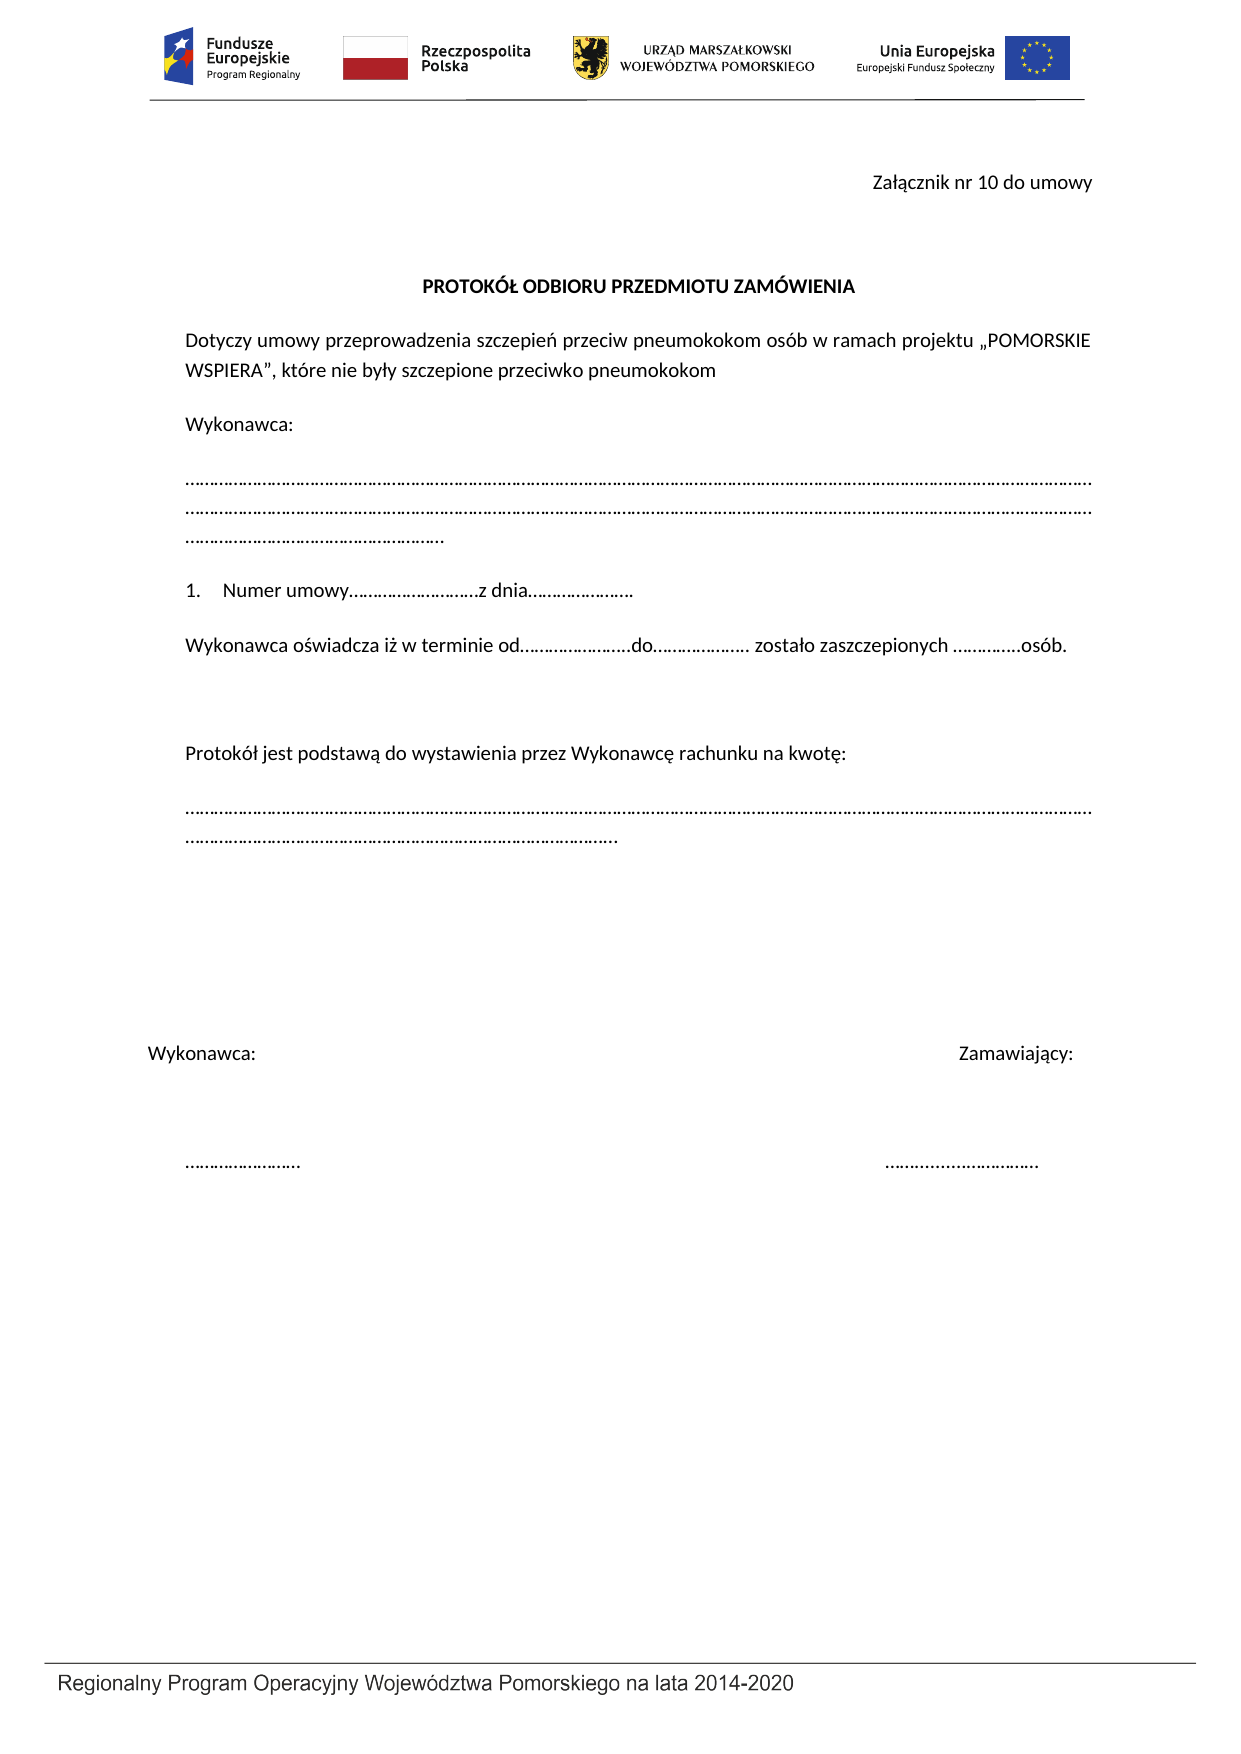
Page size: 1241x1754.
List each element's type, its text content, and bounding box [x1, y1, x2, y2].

list Numer umowy………………………z dnia…………………. [185, 578, 1093, 603]
text …………………… ……..........…………… [185, 1148, 1093, 1174]
text Wykonawca: Zamawiający: [148, 1040, 1093, 1066]
picture [44, 1662, 1197, 1695]
text Wykonawca: [185, 411, 1093, 436]
text Dotyczy umowy przeprowadzenia szczepień przeciw pneumokokom osób w ramach projektu „POMORSKIE WSPIERA”, które nie były szczepione przeciwko pneumokokom [185, 328, 1093, 382]
text ……………………………………………………………………………………………………………………………………………………………………………………………………………………………………………………... [185, 794, 1093, 849]
text Protokół jest podstawą do wystawienia przez Wykonawcę rachunku na kwotę: [185, 740, 1093, 766]
text PROTOKÓŁ ODBIORU PRZEDMIOTU ZAMÓWIENIA [185, 273, 1093, 299]
list Załącznik nr 10 do umowy [223, 169, 1093, 194]
text ……………………………………………………………………………………………………………………………………………………………………………………………………………………………………………………………………………………………………………………………………………………………………………………………… [185, 465, 1093, 549]
text Wykonawca oświadcza iż w terminie od…………………..do……………….. zostało zaszczepionych …………..osób. [185, 632, 1093, 657]
